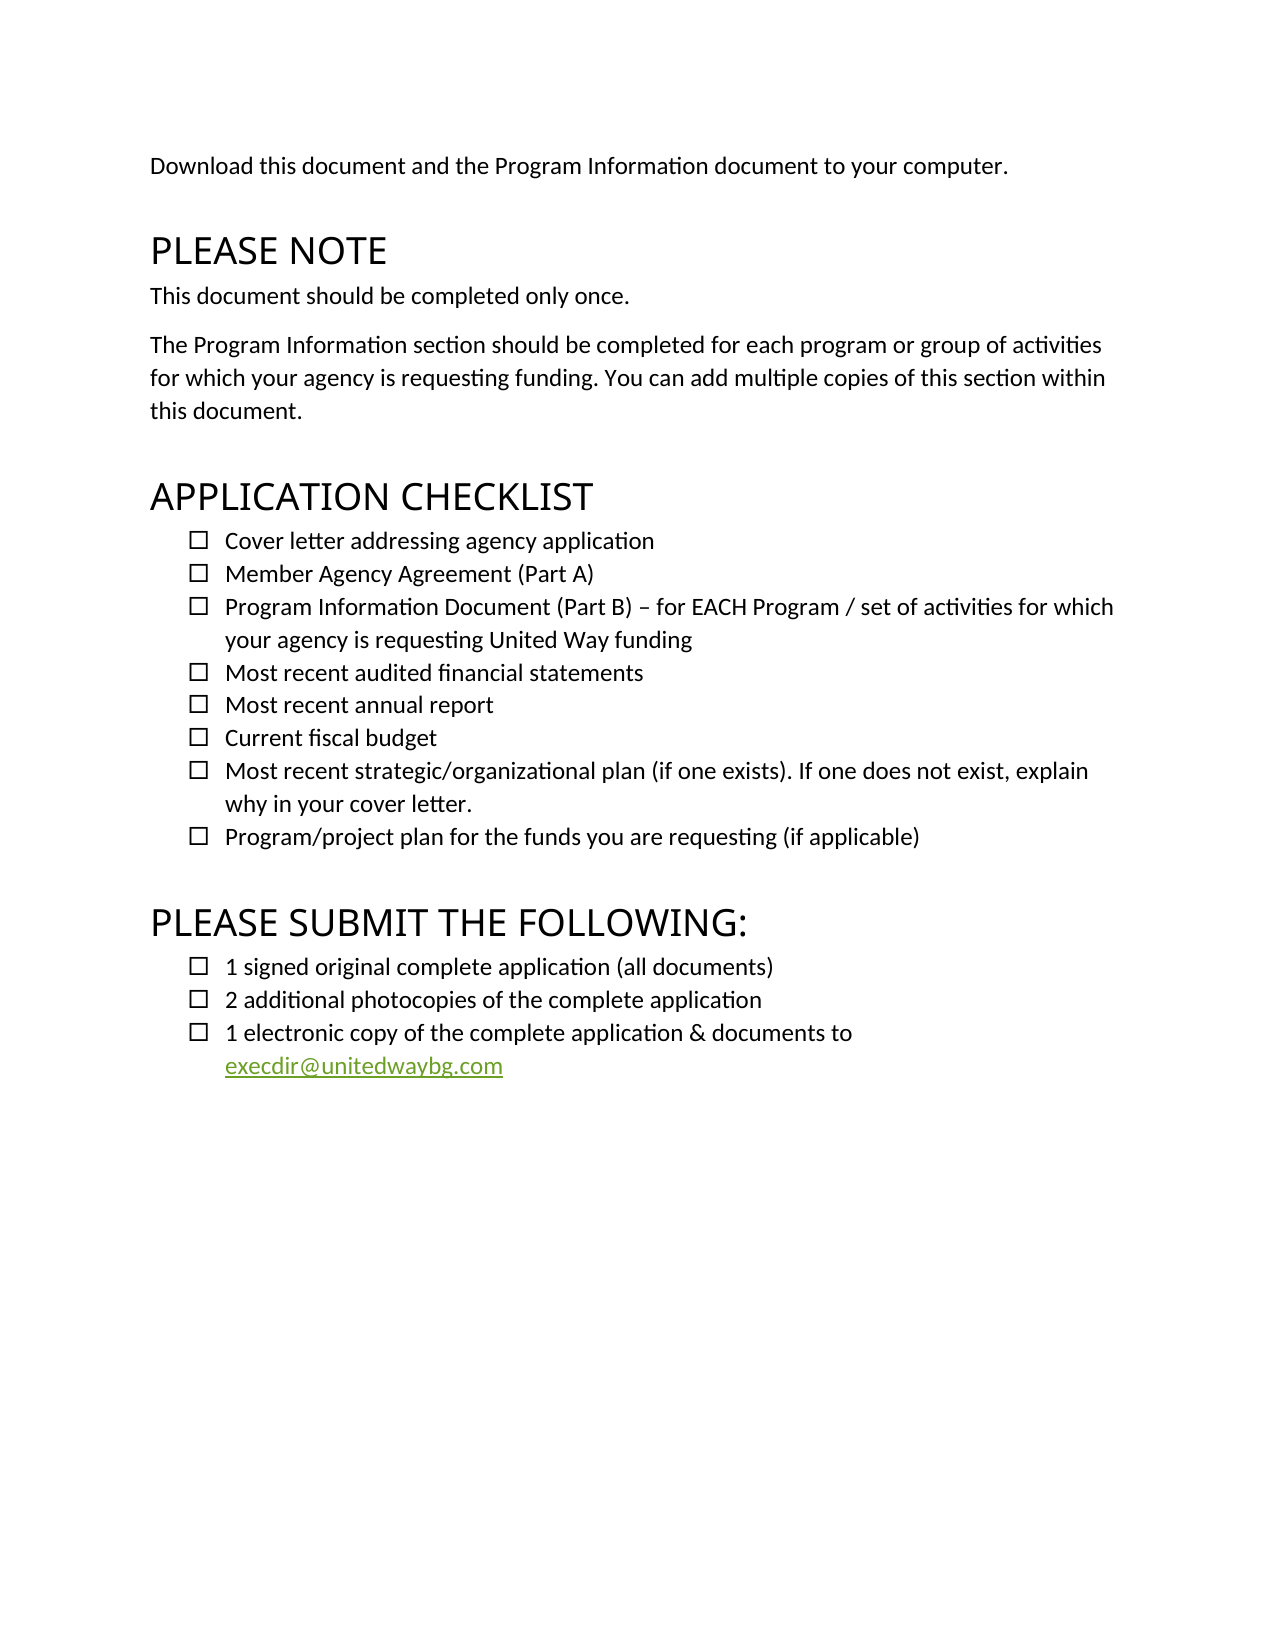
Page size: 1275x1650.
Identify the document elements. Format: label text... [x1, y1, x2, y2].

list Cover letter addressing agency application [187, 525, 1125, 556]
list 1 signed original complete application (all documents) [187, 951, 1125, 982]
subtitle Please submit the following: [150, 896, 1125, 947]
text The Program Information section should be completed for each program or group of activities for which your agency is requesting funding. You can add multiple copies of this section within this document. [150, 329, 1125, 426]
list Program/project plan for the funds you are requesting (if applicable) [187, 821, 1125, 852]
subtitle Please Note [150, 224, 1125, 276]
list Most recent annual report [187, 689, 1125, 720]
list Most recent audited financial statements [187, 657, 1125, 687]
list Member Agency Agreement (Part A) [187, 558, 1125, 588]
list Current fiscal budget [187, 722, 1125, 753]
list Program Information Document (Part B) – for EACH Program / set of activities for which your agency is requesting United Way funding [187, 591, 1125, 654]
list 2 additional photocopies of the complete application [187, 984, 1125, 1014]
subtitle Application Checklist [150, 470, 1125, 521]
text Download this document and the Program Information document to your computer. [150, 150, 1125, 181]
text This document should be completed only once. [150, 280, 1125, 310]
list 1 electronic copy of the complete application & documents to execdir@unitedwaybg.com [187, 1017, 1125, 1080]
list Most recent strategic/organizational plan (if one exists). If one does not exist, explain why in your cover letter. [187, 755, 1125, 819]
